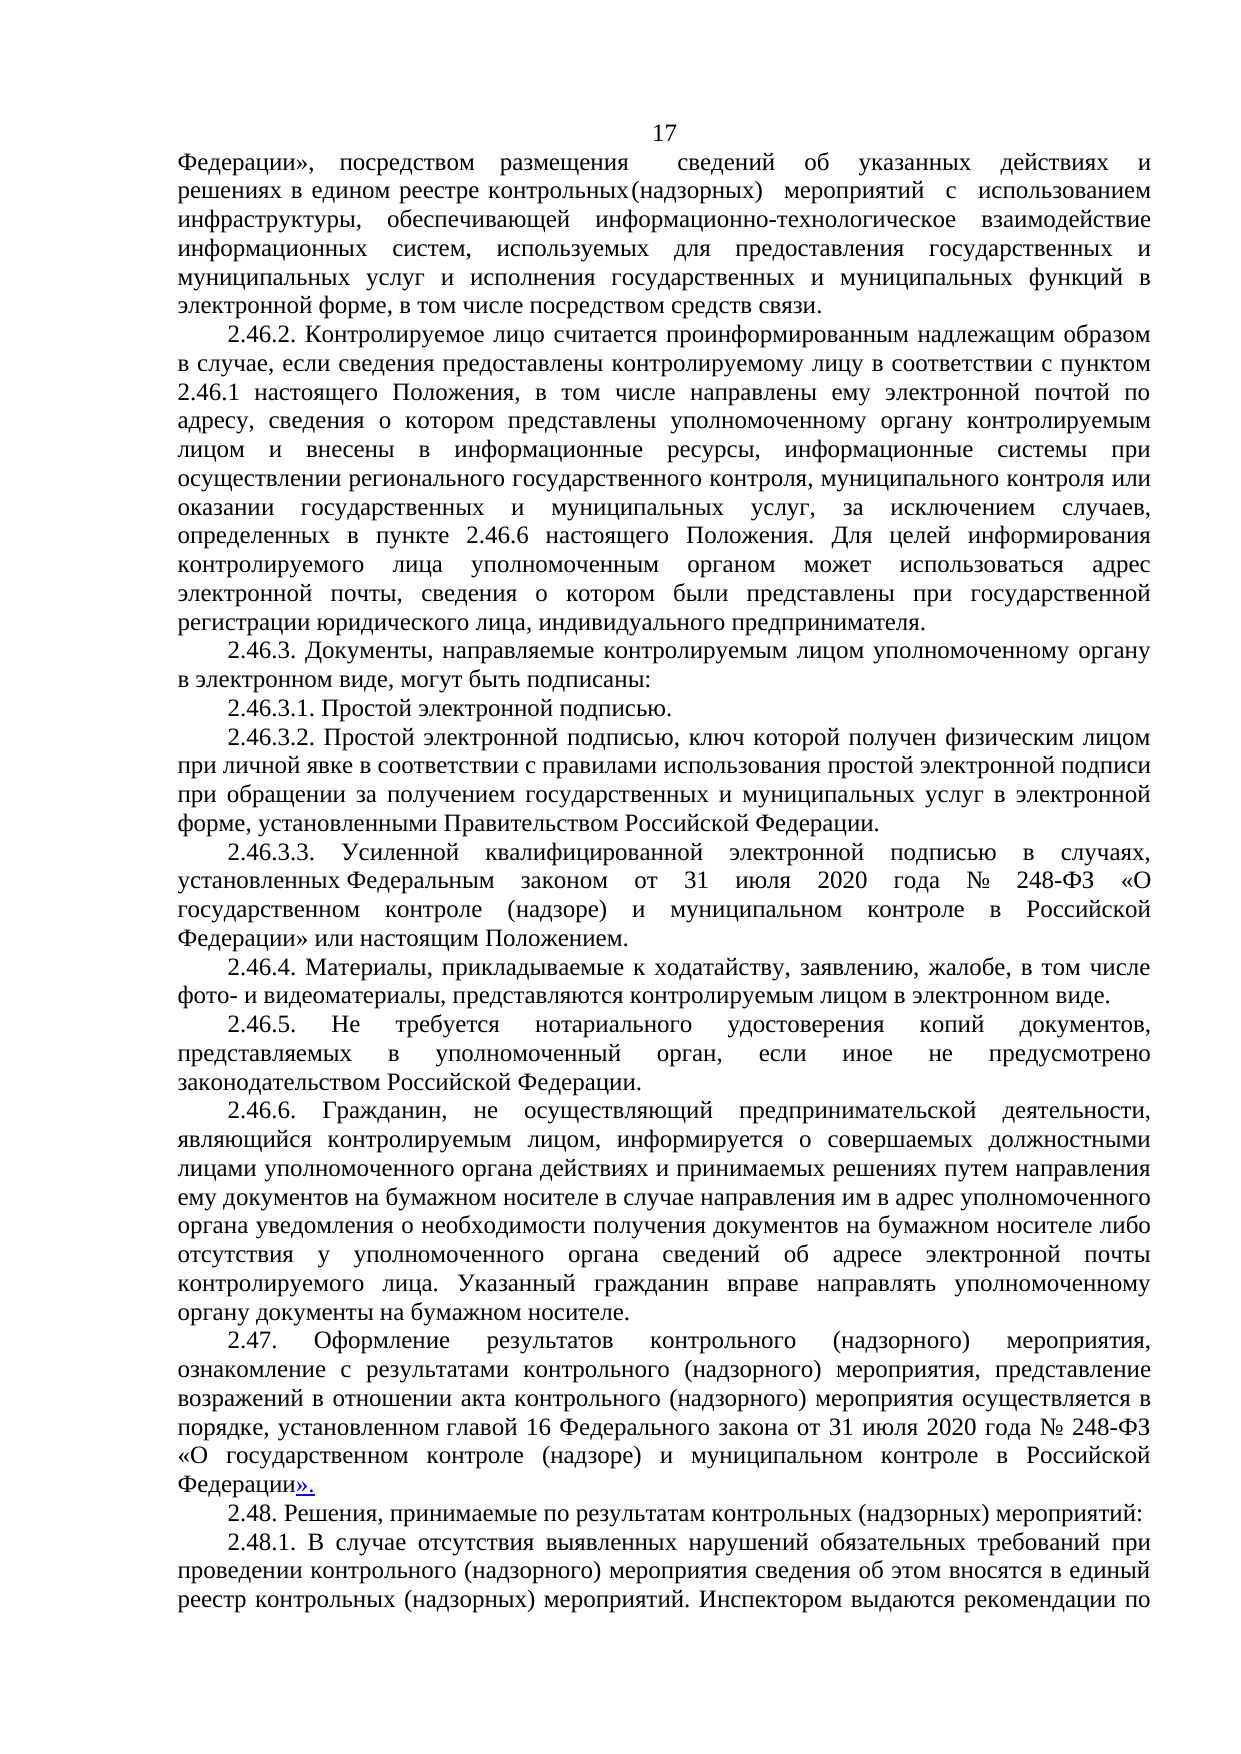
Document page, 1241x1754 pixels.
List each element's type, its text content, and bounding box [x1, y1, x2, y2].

text 2.46.6. Гражданин, не осуществляющий предпринимательской деятельности, являющийся контролируемым лицом, информируется о совершаемых должностными лицами уполномоченного органа действиях и принимаемых решениях путем направления ему документов на бумажном носителе в случае направления им в адрес уполномоченного органа уведомления о необходимости получения документов на бумажном носителе либо отсутствия у уполномоченного органа сведений об адресе электронной почты контролируемого лица. Указанный гражданин вправе направлять уполномоченному органу документы на бумажном носителе. [177, 1096, 1152, 1326]
text 2.46.3.2. Простой электронной подписью, ключ которой получен физическим лицом при личной явке в соответствии с правилами использования простой электронной подписи при обращении за получением государственных и муниципальных услуг в электронной форме, установленными Правительством Российской Федерации. [177, 722, 1152, 837]
text 2.47. Оформление результатов контрольного (надзорного) мероприятия, ознакомление с результатами контрольного (надзорного) мероприятия, представление возражений в отношении акта контрольного (надзорного) мероприятия осуществляется в порядке, установленном главой 16 Федерального закона от 31 июля 2020 года № 248-ФЗ «О государственном контроле (надзоре) и муниципальном контроле в Российской Федерации». [177, 1326, 1152, 1498]
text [177, 147, 1152, 319]
text 2.46.2. Контролируемое лицо считается проинформированным надлежащим образом в случае, если сведения предоставлены контролируемому лицу в соответствии с пунктом 2.46.1 настоящего Положения, в том числе направлены ему электронной почтой по адресу, сведения о котором представлены уполномоченному органу контролируемым лицом и внесены в информационные ресурсы, информационные системы при осуществлении регионального государственного контроля, муниципального контроля или оказании государственных и муниципальных услуг, за исключением случаев, определенных в пункте 2.46.6 настоящего Положения. Для целей информирования контролируемого лица уполномоченным органом может использоваться адрес электронной почты, сведения о котором были представлены при государственной регистрации юридического лица, индивидуального предпринимателя. [177, 319, 1152, 636]
text 2.48. Решения, принимаемые по результатам контрольных (надзорных) мероприятий: [177, 1498, 1152, 1527]
text 2.46.3.3. Усиленной квалифицированной электронной подписью в случаях, установленных Федеральным законом от 31 июля 2020 года № 248-ФЗ «О государственном контроле (надзоре) и муниципальном контроле в Российской Федерации» или настоящим Положением. [177, 837, 1152, 952]
text 2.46.3. Документы, направляемые контролируемым лицом уполномоченному органу в электронном виде, могут быть подписаны: [177, 636, 1152, 693]
text 2.46.4. Материалы, прикладываемые к ходатайству, заявлению, жалобе, в том числе фото- и видеоматериалы, представляются контролируемым лицом в электронном виде. [177, 952, 1152, 1009]
text 2.46.5. Не требуется нотариального удостоверения копий документов, представляемых в уполномоченный орган, если иное не предусмотрено законодательством Российской Федерации. [177, 1009, 1152, 1096]
text 2.46.3.1. Простой электронной подписью. [177, 693, 1152, 722]
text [177, 1527, 1152, 1613]
